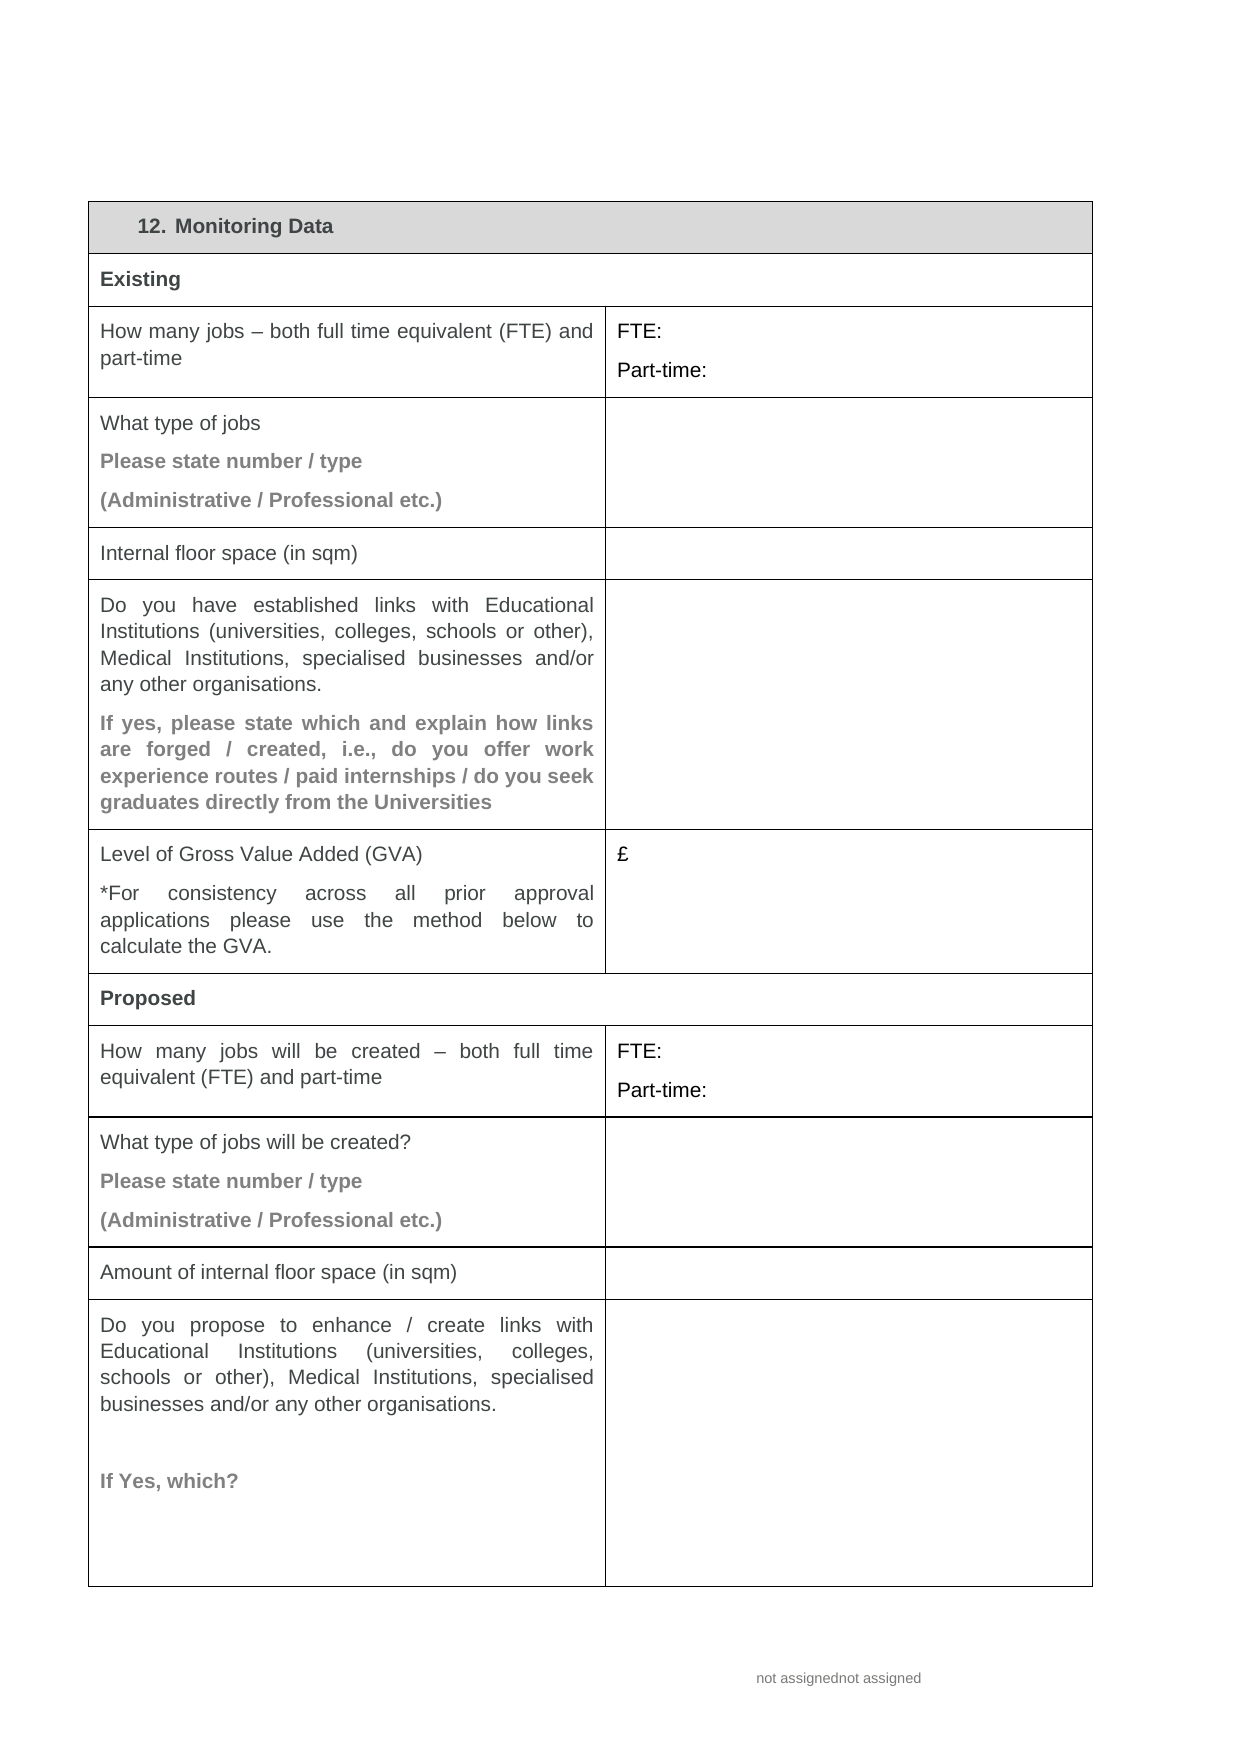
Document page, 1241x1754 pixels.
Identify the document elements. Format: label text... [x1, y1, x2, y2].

table_header Monitoring Data [89, 202, 1092, 253]
table_cell £ [606, 830, 1092, 973]
table_cell Existing [89, 254, 1092, 306]
table_cell [606, 1300, 1092, 1586]
table_cell [606, 398, 1092, 527]
table_cell What type of jobs Please state number / type (Administrative / Professional etc.) [89, 398, 605, 527]
table_cell [606, 1248, 1092, 1299]
table_cell How many jobs – both full time equivalent (FTE) and part-time [89, 307, 605, 397]
table_cell How many jobs will be created – both full time equivalent (FTE) and part-time [89, 1026, 605, 1116]
table_cell FTE: Part-time: [606, 1026, 1092, 1116]
table_cell Do you have established links with Educational Institutions (universities, colleges, schools or other), Medical Institutions, specialised businesses and/or any other organisations. If yes, please state which and explain how links are forged / created, i.e., do you offer work experience routes / paid internships / do you seek graduates directly from the Universities [89, 580, 605, 829]
table_cell Internal floor space (in sqm) [89, 528, 605, 579]
table_cell Level of Gross Value Added (GVA) *For consistency across all prior approval applications please use the method below to calculate the GVA. [89, 830, 605, 973]
table_cell What type of jobs will be created? Please state number / type (Administrative / Professional etc.) [89, 1118, 605, 1246]
table_cell Amount of internal floor space (in sqm) [89, 1248, 605, 1299]
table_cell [89, 1300, 605, 1586]
table_cell FTE: Part-time: [606, 307, 1092, 397]
table_cell [606, 1118, 1092, 1246]
table_cell Proposed [89, 974, 1092, 1025]
table_cell [606, 528, 1092, 579]
table_cell [606, 580, 1092, 829]
